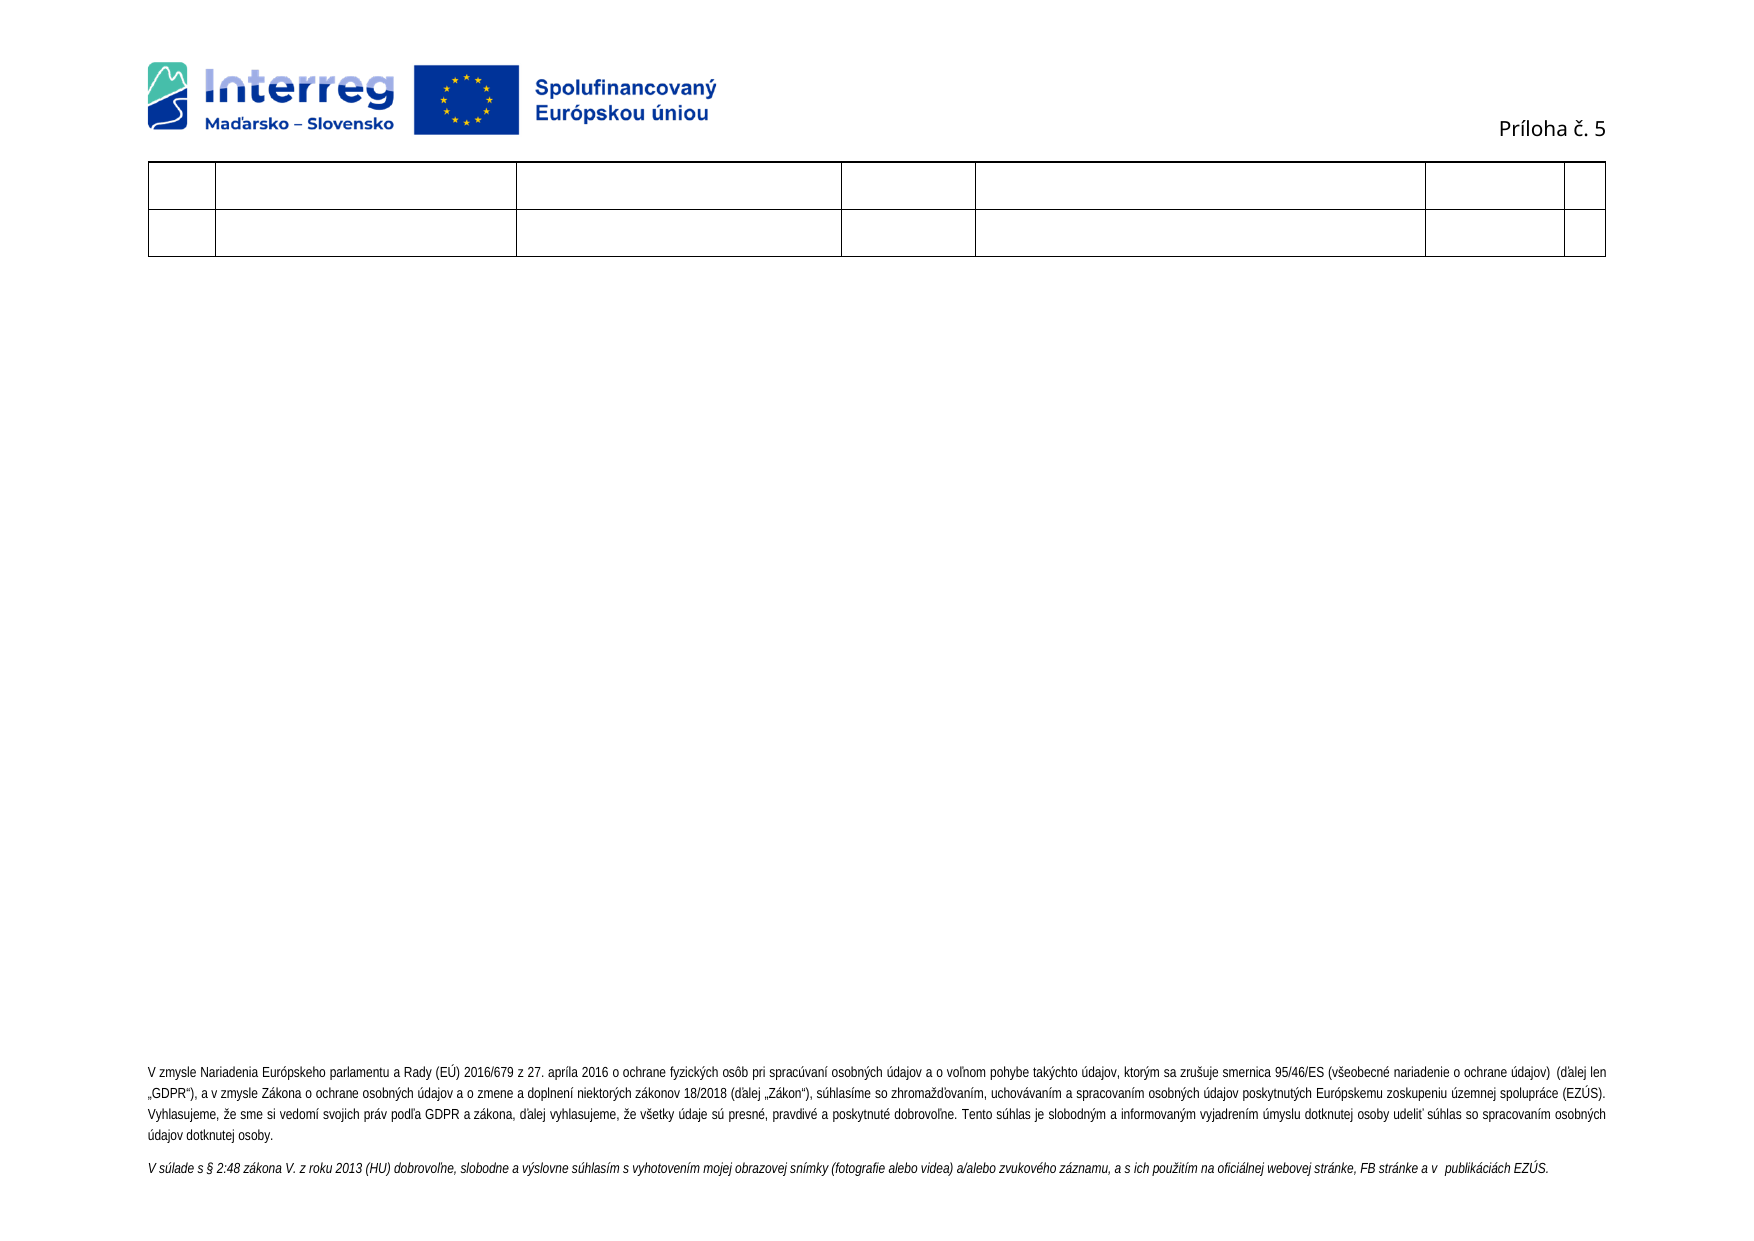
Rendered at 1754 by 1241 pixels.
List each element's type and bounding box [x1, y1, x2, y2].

table_cell [1426, 210, 1564, 256]
table_cell [149, 163, 215, 209]
table_cell [842, 163, 975, 209]
table_cell [216, 163, 516, 209]
table_cell [517, 163, 841, 209]
table_cell [976, 163, 1425, 209]
table_cell [842, 210, 975, 256]
table_cell [1565, 210, 1605, 256]
table_cell [976, 210, 1425, 256]
picture [147, 62, 717, 137]
table_cell [517, 210, 841, 256]
table_cell [1565, 163, 1605, 209]
table_cell [149, 210, 215, 256]
table_cell [216, 210, 516, 256]
table_cell [1426, 163, 1564, 209]
